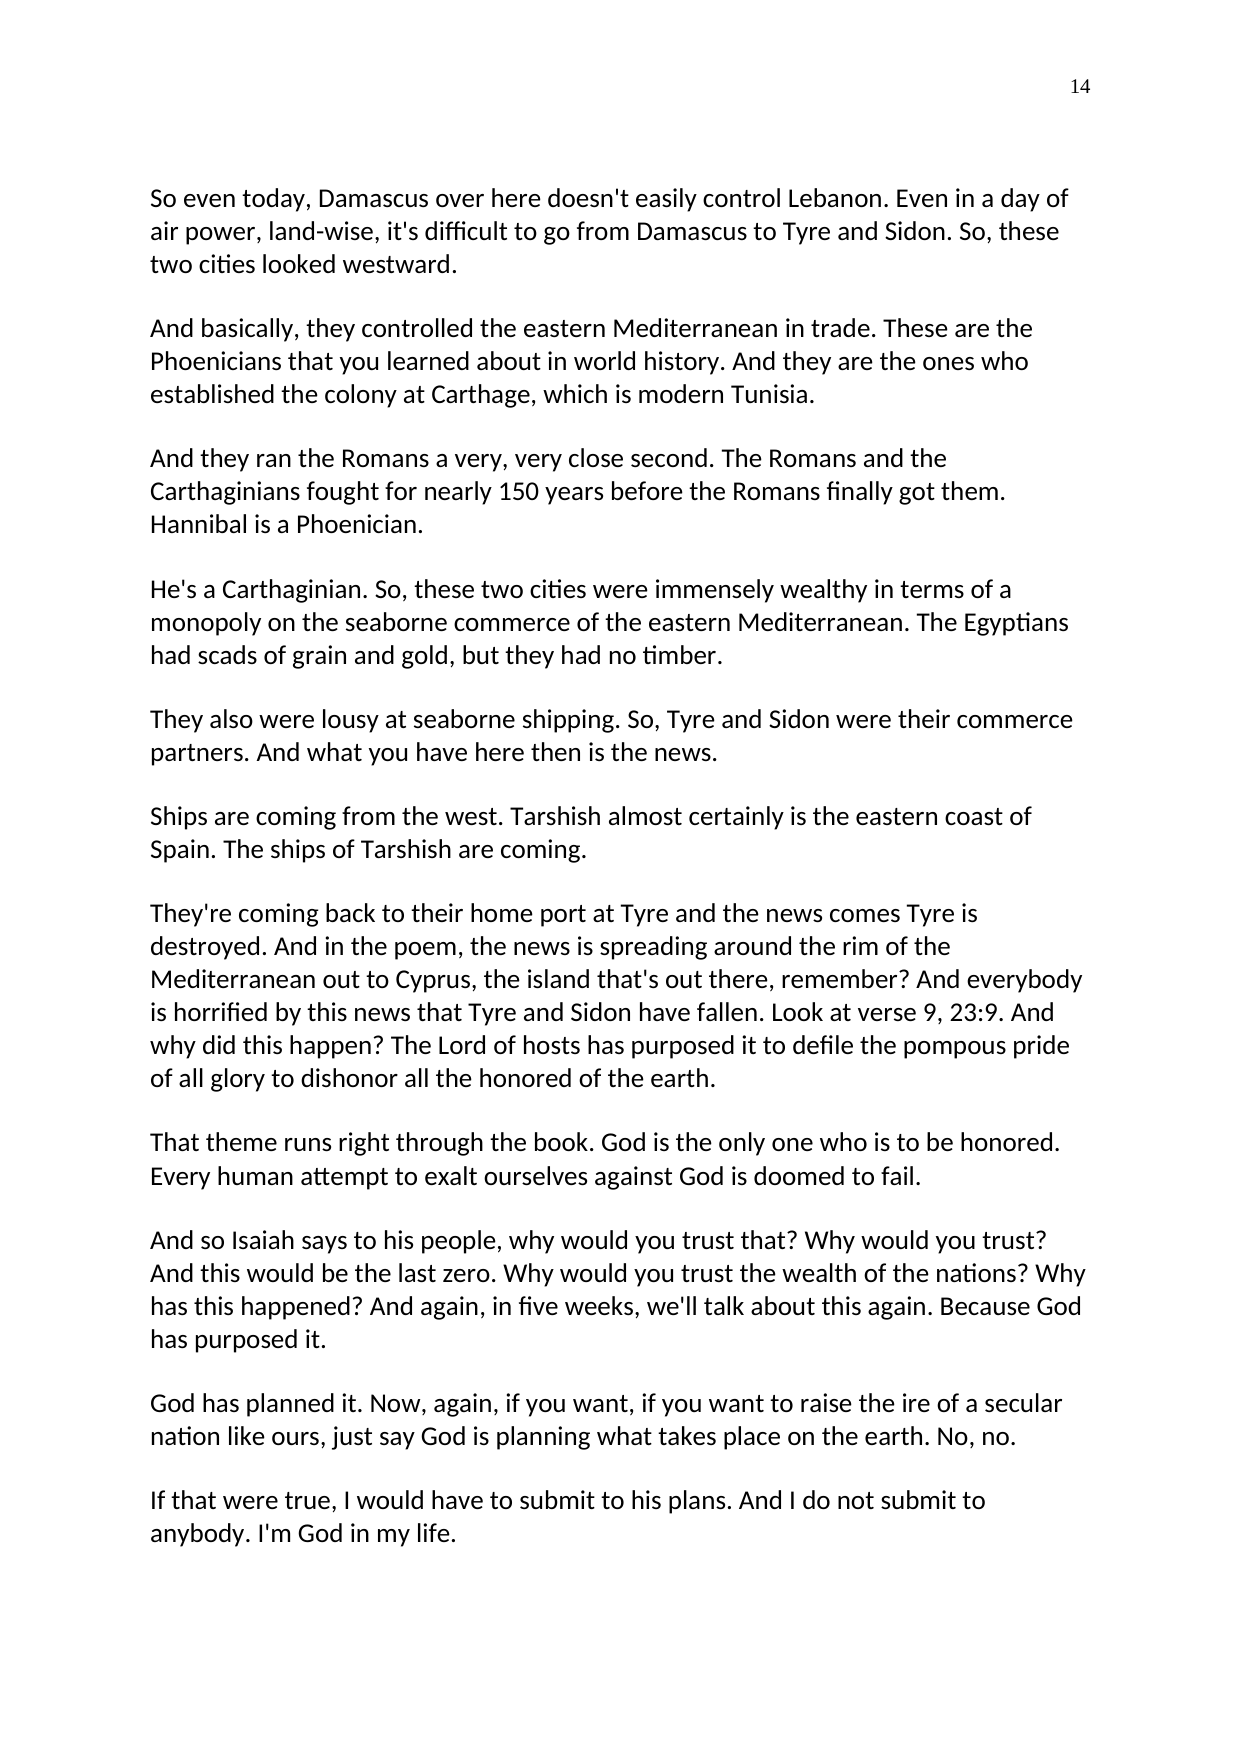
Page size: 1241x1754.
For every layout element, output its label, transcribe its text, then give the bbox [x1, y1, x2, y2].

text And basically, they controlled the eastern Mediterranean in trade. These are the Phoenicians that you learned about in world history. And they are the ones who established the colony at Carthage, which is modern Tunisia. [150, 311, 1090, 410]
text They're coming back to their home port at Tyre and the news comes Tyre is destroyed. And in the poem, the news is spreading around the rim of the Mediterranean out to Cyprus, the island that's out there, remember? And everybody is horrified by this news that Tyre and Sidon have fallen. Look at verse 9, 23:9. And why did this happen? The Lord of hosts has purposed it to defile the pompous pride of all glory to dishonor all the honored of the earth. [150, 896, 1090, 1094]
text Ships are coming from the west. Tarshish almost certainly is the eastern coast of Spain. The ships of Tarshish are coming. [150, 799, 1090, 865]
text And they ran the Romans a very, very close second. The Romans and the Carthaginians fought for nearly 150 years before the Romans finally got them. Hannibal is a Phoenician. [150, 442, 1090, 541]
text So even today, Damascus over here doesn't easily control Lebanon. Even in a day of air power, land-wise, it's difficult to go from Damascus to Tyre and Sidon. So, these two cities looked westward. [150, 181, 1090, 280]
text God has planned it. Now, again, if you want, if you want to raise the ire of a secular nation like ours, just say God is planning what takes place on the earth. No, no. [150, 1386, 1090, 1452]
text They also were lousy at seaborne shipping. So, Tyre and Sidon were their commerce partners. And what you have here then is the news. [150, 702, 1090, 768]
text If that were true, I would have to submit to his plans. And I do not submit to anybody. I'm God in my life. [150, 1483, 1090, 1549]
text He's a Carthaginian. So, these two cities were immensely wealthy in terms of a monopoly on the seaborne commerce of the eastern Mediterranean. The Egyptians had scads of grain and gold, but they had no timber. [150, 572, 1090, 671]
text And so Isaiah says to his people, why would you trust that? Why would you trust? And this would be the last zero. Why would you trust the wealth of the nations? Why has this happened? And again, in five weeks, we'll talk about this again. Because God has purposed it. [150, 1223, 1090, 1355]
text That theme runs right through the book. God is the only one who is to be honored. Every human attempt to exalt ourselves against God is doomed to fail. [150, 1126, 1090, 1192]
